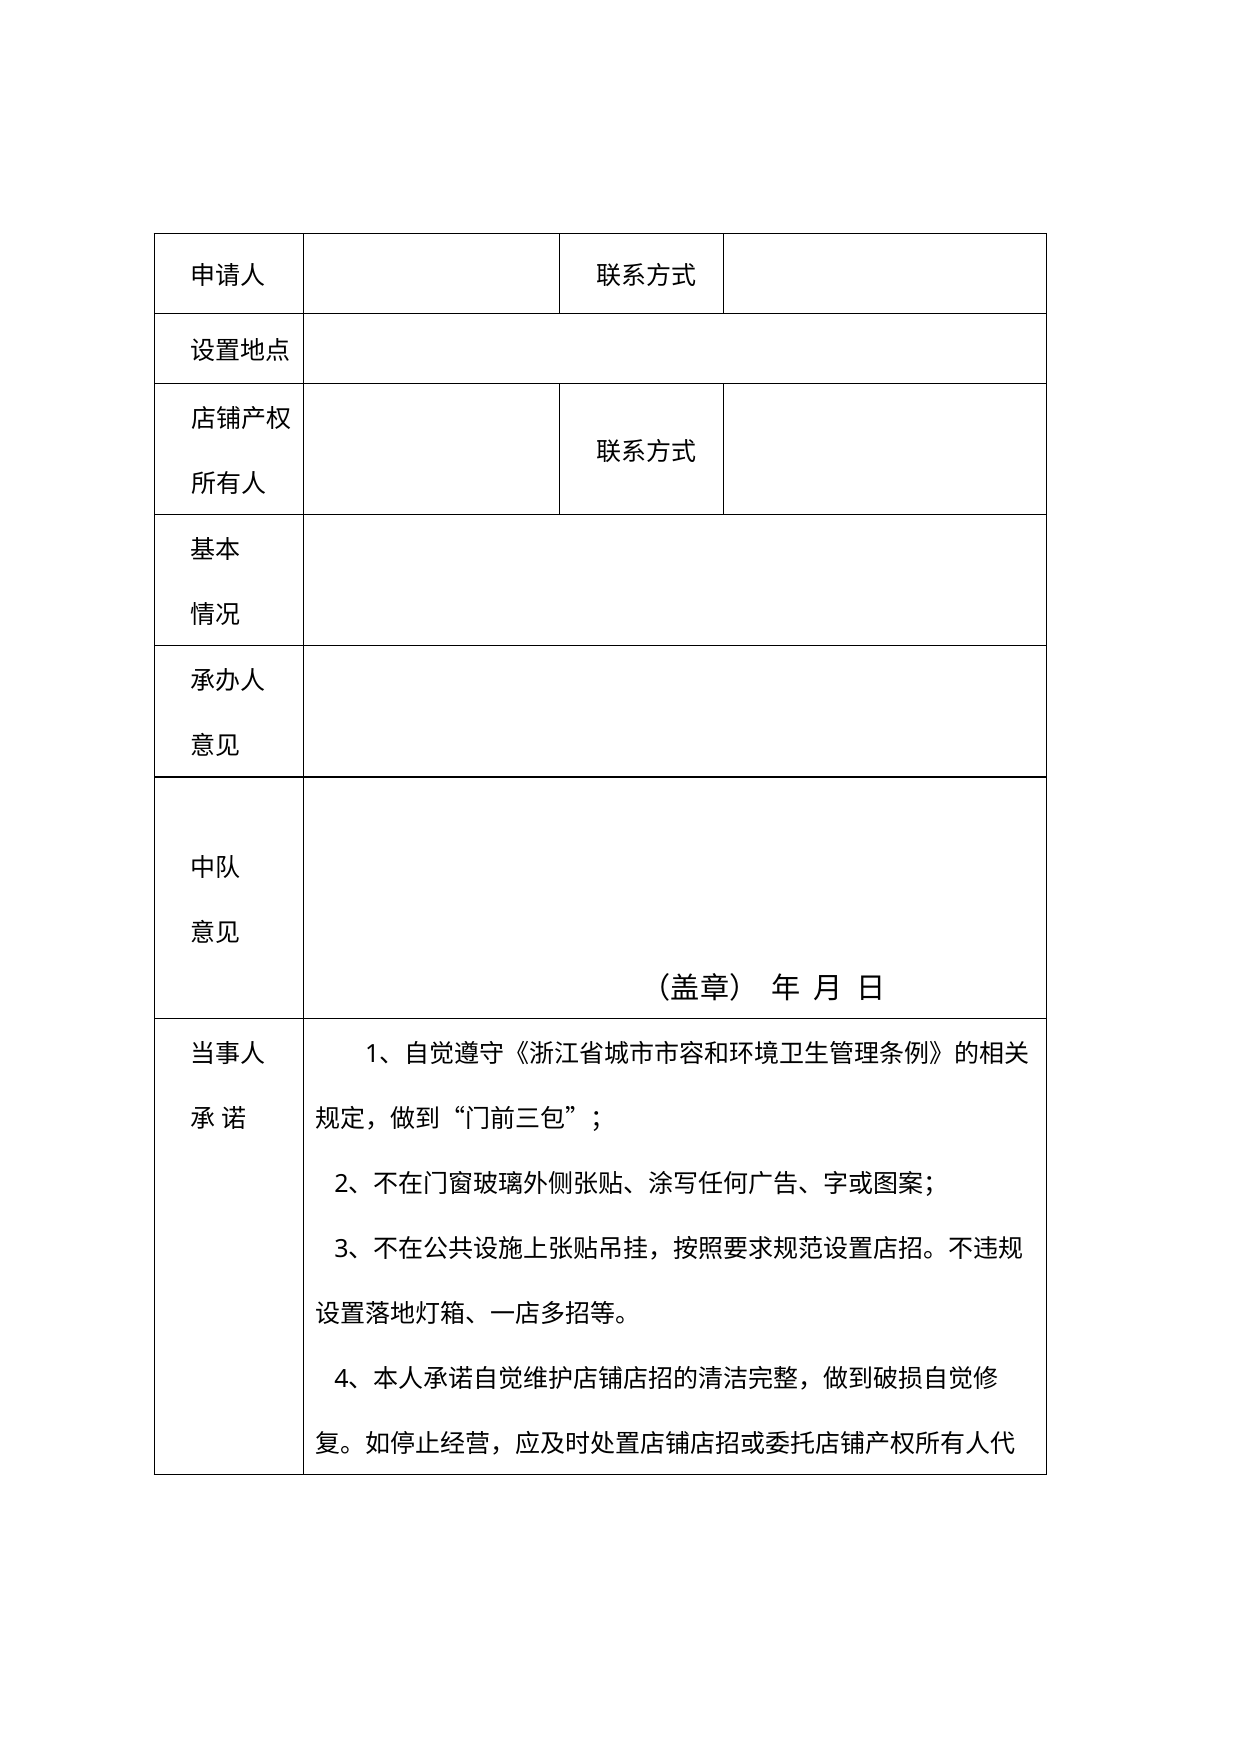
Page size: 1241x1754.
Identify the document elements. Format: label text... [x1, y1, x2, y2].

table_cell 基本 情况 [155, 515, 303, 645]
table_cell [304, 515, 1046, 645]
table_header [724, 234, 1046, 313]
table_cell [304, 1019, 1046, 1474]
table_cell 设置地点 [155, 314, 303, 383]
table_cell [304, 646, 1046, 776]
table_cell 承办人 意见 [155, 646, 303, 776]
table_header [304, 234, 559, 313]
table_cell [304, 314, 1046, 383]
table_header 申请人 [155, 234, 303, 313]
table_cell [304, 384, 559, 514]
table_header 联系方式 [560, 234, 723, 313]
table_cell 店铺产权 所有人 [155, 384, 303, 514]
table_cell 联系方式 [560, 384, 723, 514]
table_cell 中队 意见 [155, 778, 303, 1018]
table_cell 当事人 承 诺 [155, 1019, 303, 1474]
table_cell （盖章） 年 月 日 [304, 778, 1046, 1018]
table_cell [724, 384, 1046, 514]
